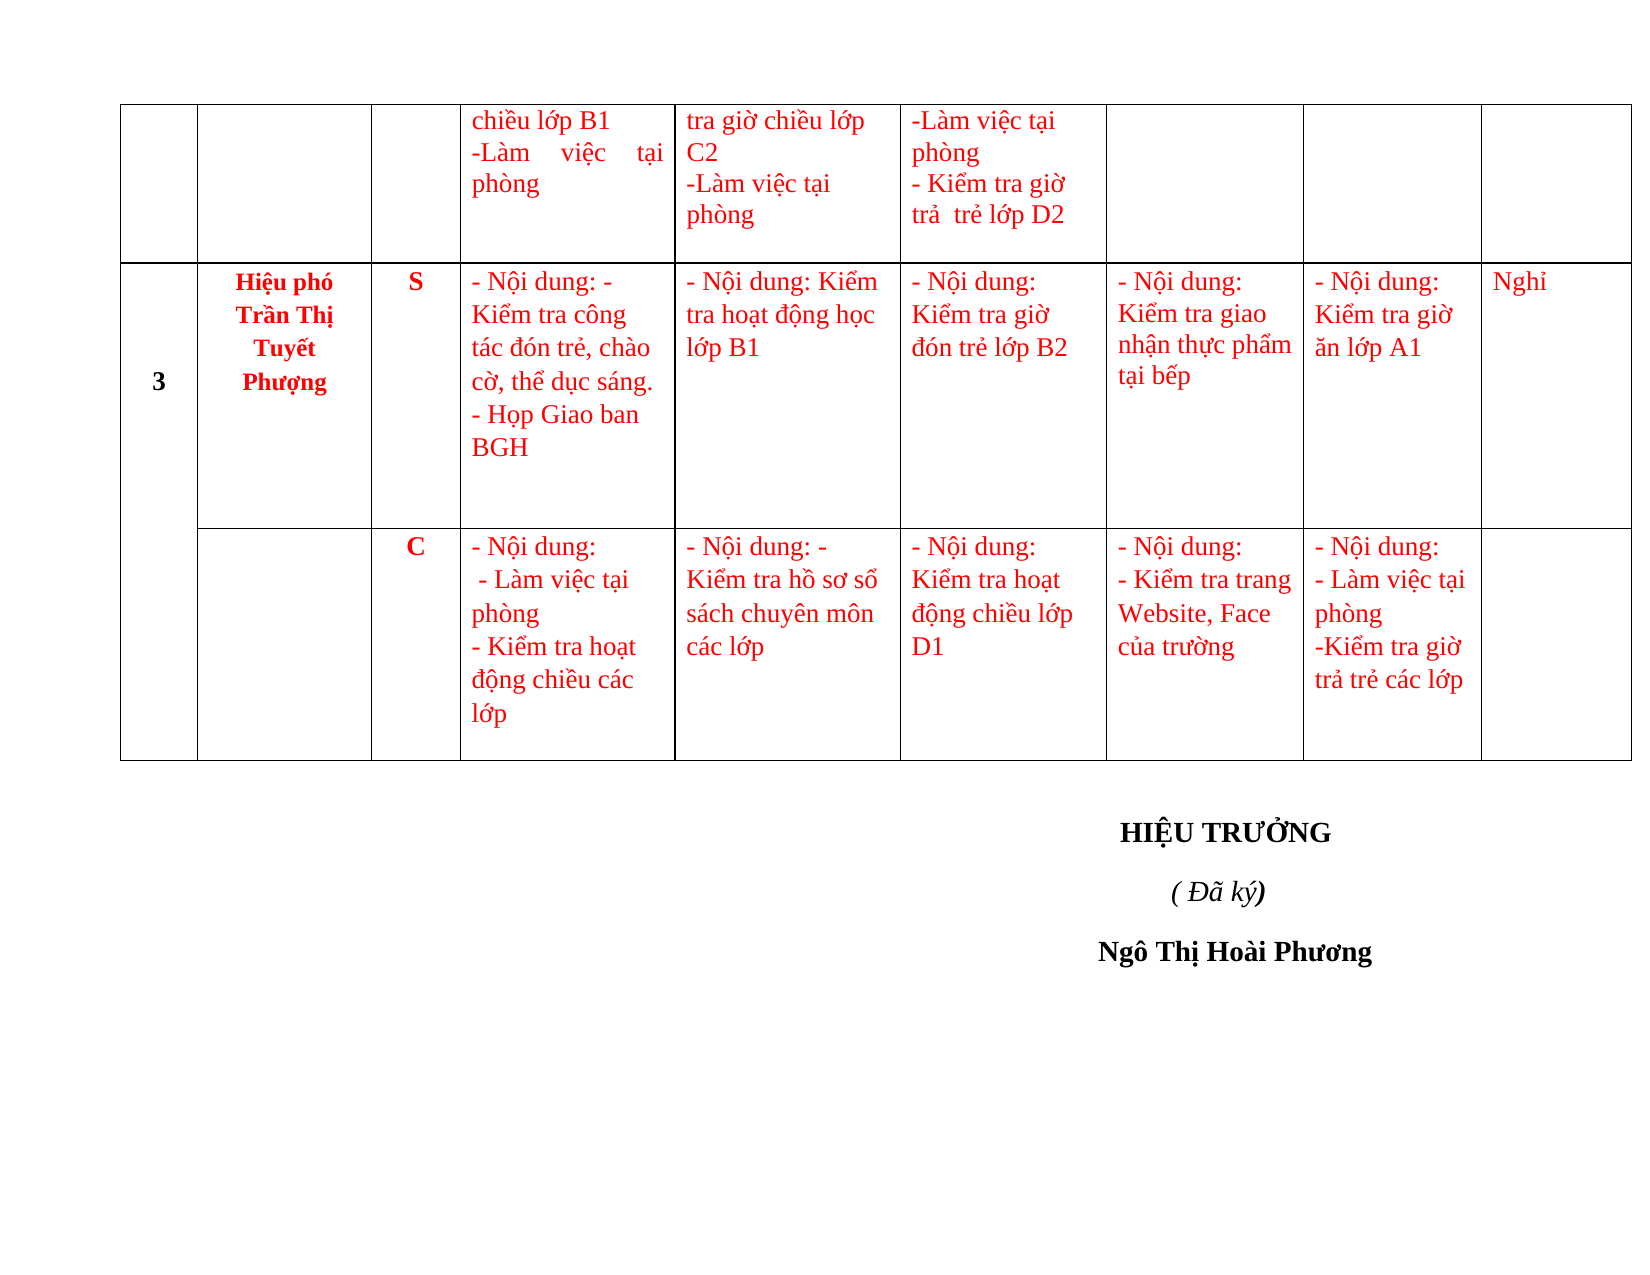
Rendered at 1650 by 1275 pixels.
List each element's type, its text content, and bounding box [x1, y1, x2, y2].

table_cell C [372, 529, 460, 760]
table_cell - Nội dung: - Kiểm tra trang Website, Face của trường [1107, 529, 1303, 760]
text Ngô Thị Hoài Phương [150, 934, 1500, 967]
table_cell - Nội dung: - Làm việc tại phòng -Kiểm tra giờ trả trẻ các lớp [1304, 529, 1481, 760]
table_cell Nghỉ [1482, 264, 1631, 528]
table_cell Hiệu phó Trần Thị Tuyết Phượng [198, 264, 371, 528]
table_cell [1107, 105, 1303, 262]
table_cell [1304, 105, 1481, 262]
table_cell S [372, 264, 460, 528]
table_cell - Nội dung: Kiểm tra giao nhận thực phẩm tại bếp [1107, 264, 1303, 528]
table_cell [1482, 529, 1631, 760]
text HIỆU TRƯỞNG [150, 815, 1500, 848]
table_cell - Nội dung: Kiểm tra giờ ăn lớp A1 [1304, 264, 1481, 528]
table_cell - Nội dung: Kiểm tra giờ đón trẻ lớp B2 [901, 264, 1106, 528]
table_cell - Nội dung: Kiểm tra hoạt động học lớp B1 [676, 264, 900, 528]
table_cell [1482, 105, 1631, 262]
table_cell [901, 105, 1106, 262]
table_cell 3 [121, 264, 197, 760]
text ( Đã ký) [150, 874, 1500, 908]
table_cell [676, 105, 900, 262]
table_cell - Nội dung: Kiểm tra hoạt động chiều lớp D1 [901, 529, 1106, 760]
table_cell - Nội dung: - Kiểm tra công tác đón trẻ, chào cờ, thể dục sáng. - Họp Giao ban BGH [461, 264, 674, 528]
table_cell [461, 105, 674, 262]
table_cell - Nội dung: - Làm việc tại phòng - Kiểm tra hoạt động chiều các lớp [461, 529, 674, 760]
table_cell [198, 529, 371, 760]
table_cell C [372, 105, 460, 262]
table_cell - Nội dung: - Kiểm tra hồ sơ sổ sách chuyên môn các lớp [676, 529, 900, 760]
